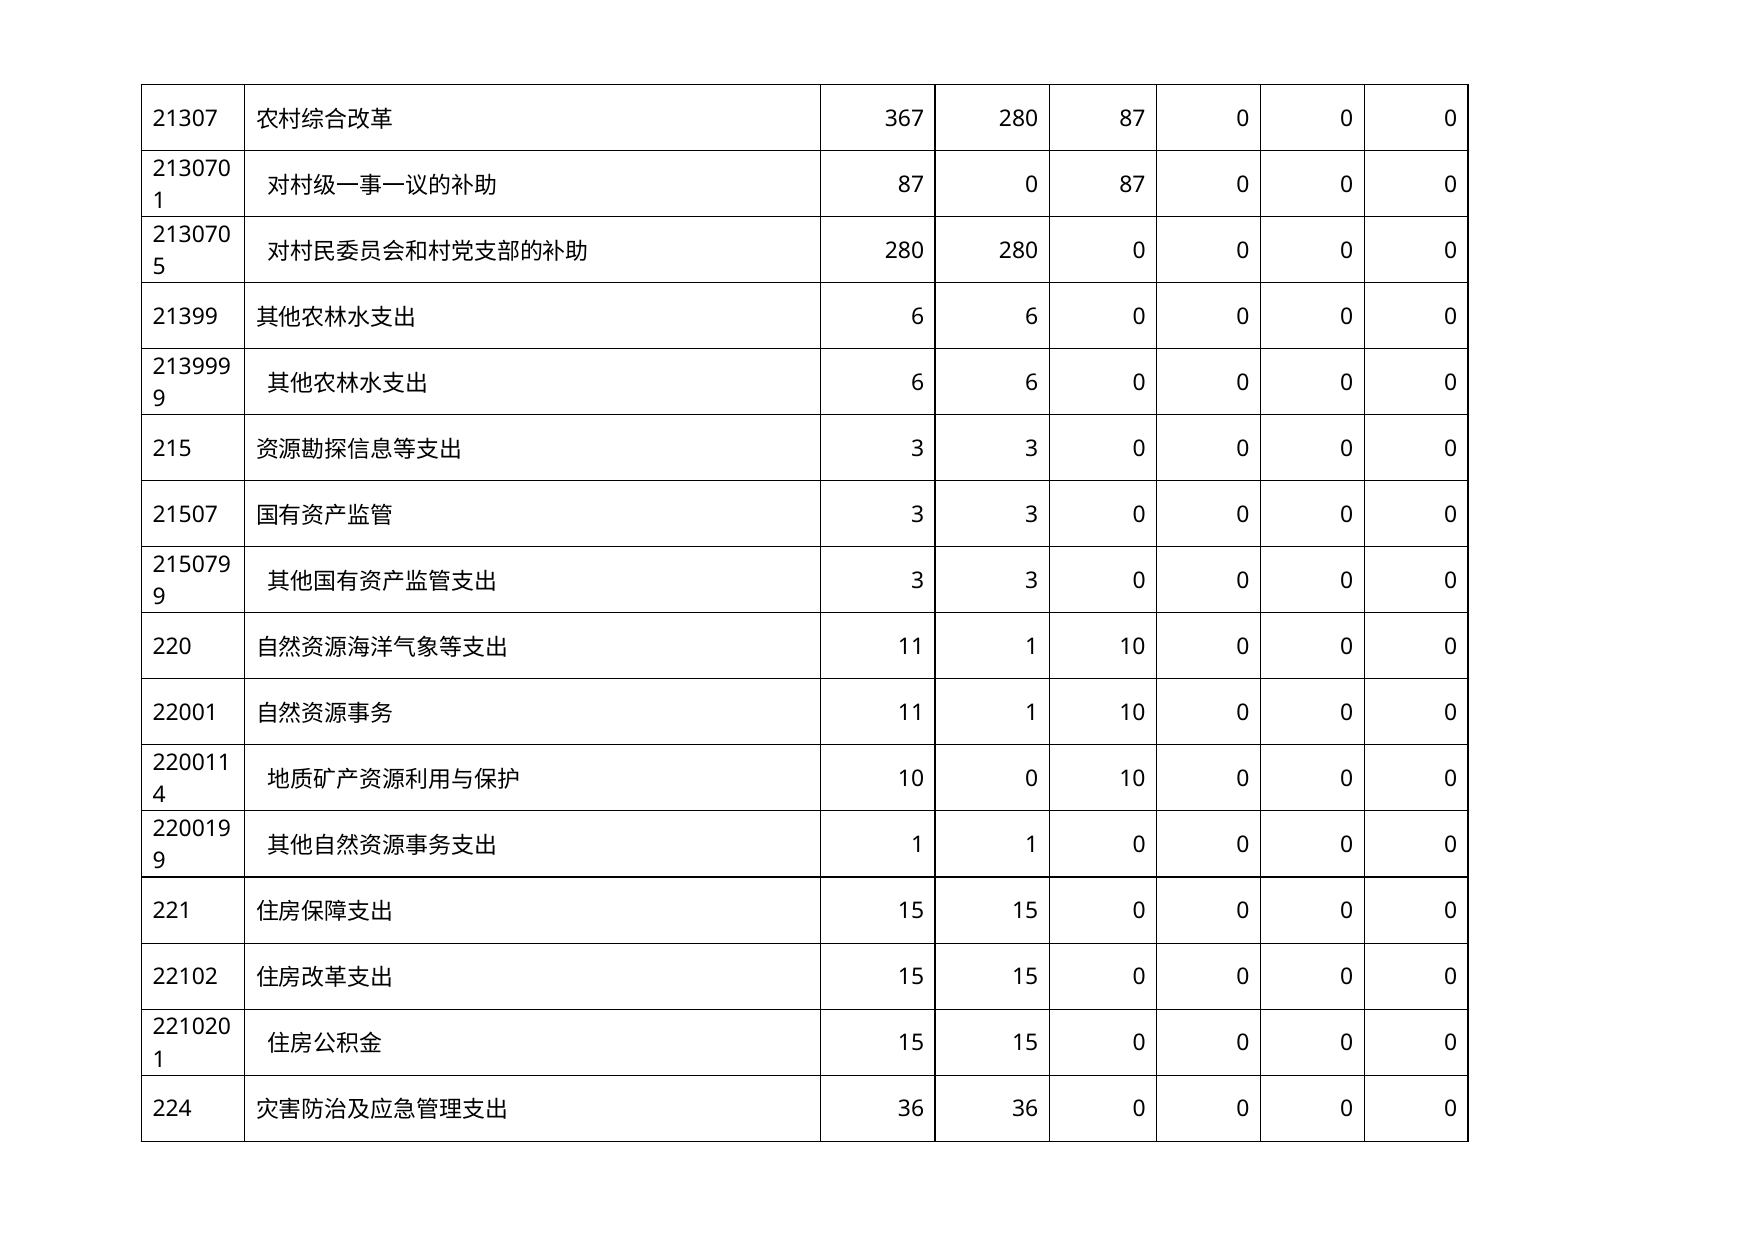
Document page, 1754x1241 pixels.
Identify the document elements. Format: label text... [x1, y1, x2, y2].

table_cell 0 [1261, 1076, 1364, 1141]
table_cell 1 [936, 613, 1049, 678]
table_cell 3 [936, 415, 1049, 480]
table_cell 15 [936, 1010, 1049, 1074]
table_cell 灾害防治及应急管理支出 [245, 1076, 820, 1141]
table_cell 0 [1050, 283, 1156, 348]
table_cell 0 [1157, 349, 1260, 414]
table_cell 0 [1157, 415, 1260, 480]
table_cell 0 [1261, 547, 1364, 612]
table_cell 21507 [142, 481, 244, 546]
table_cell 0 [1261, 217, 1364, 282]
table_cell 农村综合改革 [245, 85, 820, 150]
table_cell 0 [936, 745, 1049, 810]
table_cell 其他农林水支出 [245, 283, 820, 348]
table_cell 0 [1365, 415, 1467, 480]
table_cell 0 [1365, 811, 1467, 876]
table_cell 0 [1157, 745, 1260, 810]
table_cell 36 [821, 1076, 934, 1141]
table_cell 0 [1157, 811, 1260, 876]
table_cell 0 [1261, 481, 1364, 546]
table_cell 0 [1157, 547, 1260, 612]
table_cell 0 [1365, 745, 1467, 810]
table_cell 0 [1050, 217, 1156, 282]
table_cell 2200114 [142, 745, 244, 810]
table_cell 住房公积金 [245, 1010, 820, 1074]
table_cell 22001 [142, 679, 244, 744]
table_cell 224 [142, 1076, 244, 1141]
table_cell 6 [821, 283, 934, 348]
table_cell 6 [936, 349, 1049, 414]
table_cell 3 [821, 481, 934, 546]
table_cell 自然资源海洋气象等支出 [245, 613, 820, 678]
table_cell 11 [821, 679, 934, 744]
table_cell 资源勘探信息等支出 [245, 415, 820, 480]
table_cell 3 [821, 547, 934, 612]
table_cell 0 [1157, 481, 1260, 546]
table_cell 10 [821, 745, 934, 810]
table_cell 10 [1050, 679, 1156, 744]
table_cell 87 [1050, 85, 1156, 150]
table_cell 15 [821, 944, 934, 1008]
table_cell 15 [821, 878, 934, 942]
table_cell 87 [1050, 151, 1156, 216]
table_cell 0 [1261, 151, 1364, 216]
table_cell 2210201 [142, 1010, 244, 1074]
table_cell 0 [1365, 85, 1467, 150]
table_cell 1 [936, 811, 1049, 876]
table_cell 0 [1050, 944, 1156, 1008]
table_cell 280 [936, 217, 1049, 282]
table_cell 地质矿产资源利用与保护 [245, 745, 820, 810]
table_cell 36 [936, 1076, 1049, 1141]
table_cell 0 [1050, 811, 1156, 876]
table_cell 220 [142, 613, 244, 678]
table_cell 住房改革支出 [245, 944, 820, 1008]
table_cell 0 [1261, 283, 1364, 348]
table_cell 6 [821, 349, 934, 414]
table_cell 0 [1050, 1010, 1156, 1074]
table_cell 0 [1157, 878, 1260, 942]
table_cell 国有资产监管 [245, 481, 820, 546]
table_cell 0 [1365, 1010, 1467, 1074]
table_cell 对村级一事一议的补助 [245, 151, 820, 216]
table_cell 6 [936, 283, 1049, 348]
table_cell 0 [1050, 547, 1156, 612]
table_cell 0 [1261, 811, 1364, 876]
table_cell 对村民委员会和村党支部的补助 [245, 217, 820, 282]
table_cell 22102 [142, 944, 244, 1008]
table_cell 0 [1157, 944, 1260, 1008]
table_cell 其他农林水支出 [245, 349, 820, 414]
table_cell 0 [1157, 85, 1260, 150]
table_cell 0 [1261, 1010, 1364, 1074]
table_cell 0 [1157, 1010, 1260, 1074]
table_cell 0 [1157, 613, 1260, 678]
table_cell 0 [1365, 151, 1467, 216]
table_cell 0 [1050, 878, 1156, 942]
table_cell 其他国有资产监管支出 [245, 547, 820, 612]
table_cell 0 [1261, 85, 1364, 150]
table_cell 0 [936, 151, 1049, 216]
table_cell 2130705 [142, 217, 244, 282]
table_cell 221 [142, 878, 244, 942]
table_cell 0 [1261, 878, 1364, 942]
table_cell 0 [1157, 679, 1260, 744]
table_cell 其他自然资源事务支出 [245, 811, 820, 876]
table_cell 215 [142, 415, 244, 480]
table_cell 0 [1365, 613, 1467, 678]
table_cell 0 [1365, 679, 1467, 744]
table_cell 0 [1261, 613, 1364, 678]
table_cell 280 [936, 85, 1049, 150]
table_cell 21307 [142, 85, 244, 150]
table_cell 15 [936, 944, 1049, 1008]
table_cell 0 [1261, 679, 1364, 744]
table_cell 15 [936, 878, 1049, 942]
table_cell 21399 [142, 283, 244, 348]
table_cell 3 [936, 547, 1049, 612]
table_cell 0 [1050, 349, 1156, 414]
table_cell 0 [1261, 745, 1364, 810]
table_cell 0 [1365, 1076, 1467, 1141]
table_cell 10 [1050, 613, 1156, 678]
table_cell 2200199 [142, 811, 244, 876]
table_cell 0 [1050, 1076, 1156, 1141]
table_cell 2130701 [142, 151, 244, 216]
table_cell 3 [936, 481, 1049, 546]
table_cell 0 [1365, 547, 1467, 612]
table_cell 0 [1157, 283, 1260, 348]
table_cell 87 [821, 151, 934, 216]
table_cell 2139999 [142, 349, 244, 414]
table_cell 0 [1261, 944, 1364, 1008]
table_cell 住房保障支出 [245, 878, 820, 942]
table_cell 0 [1261, 415, 1364, 480]
table_cell 367 [821, 85, 934, 150]
table_cell 0 [1365, 349, 1467, 414]
table_cell 0 [1157, 151, 1260, 216]
table_cell 1 [936, 679, 1049, 744]
table_cell 0 [1261, 349, 1364, 414]
table_cell 1 [821, 811, 934, 876]
table_cell 3 [821, 415, 934, 480]
table_cell 0 [1157, 1076, 1260, 1141]
table_cell 0 [1365, 283, 1467, 348]
table_cell 0 [1365, 878, 1467, 942]
table_cell 0 [1157, 217, 1260, 282]
table_cell 0 [1365, 481, 1467, 546]
table_cell 11 [821, 613, 934, 678]
table_cell 0 [1365, 217, 1467, 282]
table_cell 0 [1365, 944, 1467, 1008]
table_cell 2150799 [142, 547, 244, 612]
table_cell 10 [1050, 745, 1156, 810]
table_cell 自然资源事务 [245, 679, 820, 744]
table_cell 0 [1050, 481, 1156, 546]
table_cell 15 [821, 1010, 934, 1074]
table_cell 280 [821, 217, 934, 282]
table_cell 0 [1050, 415, 1156, 480]
